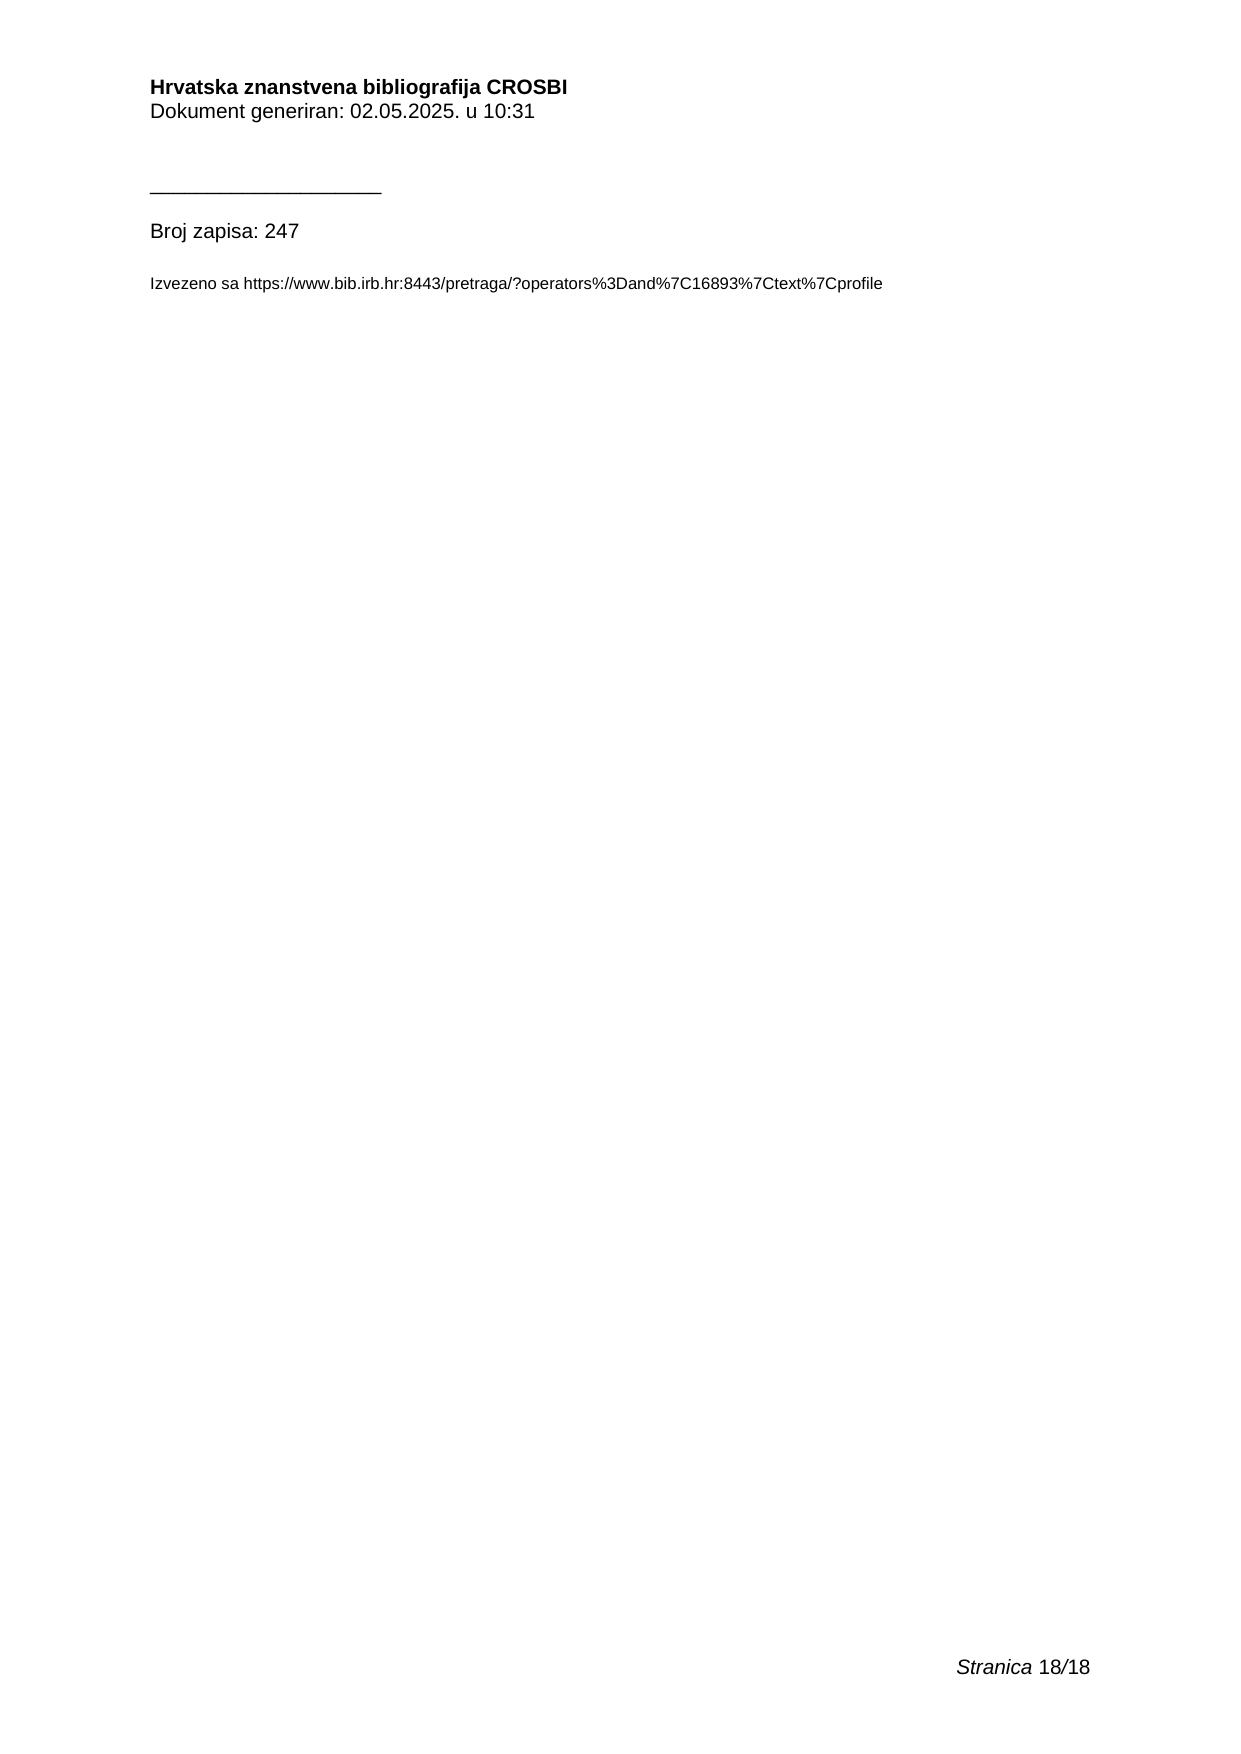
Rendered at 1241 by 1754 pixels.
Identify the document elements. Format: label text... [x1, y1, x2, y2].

text Izvezeno sa https://www.bib.irb.hr:8443/pretraga/?operators%3Dand%7C16893%7Ctext%7Cprofile [150, 274, 1090, 293]
text Broj zapisa: 247 [150, 219, 1090, 243]
text ____________________ [150, 171, 1090, 195]
